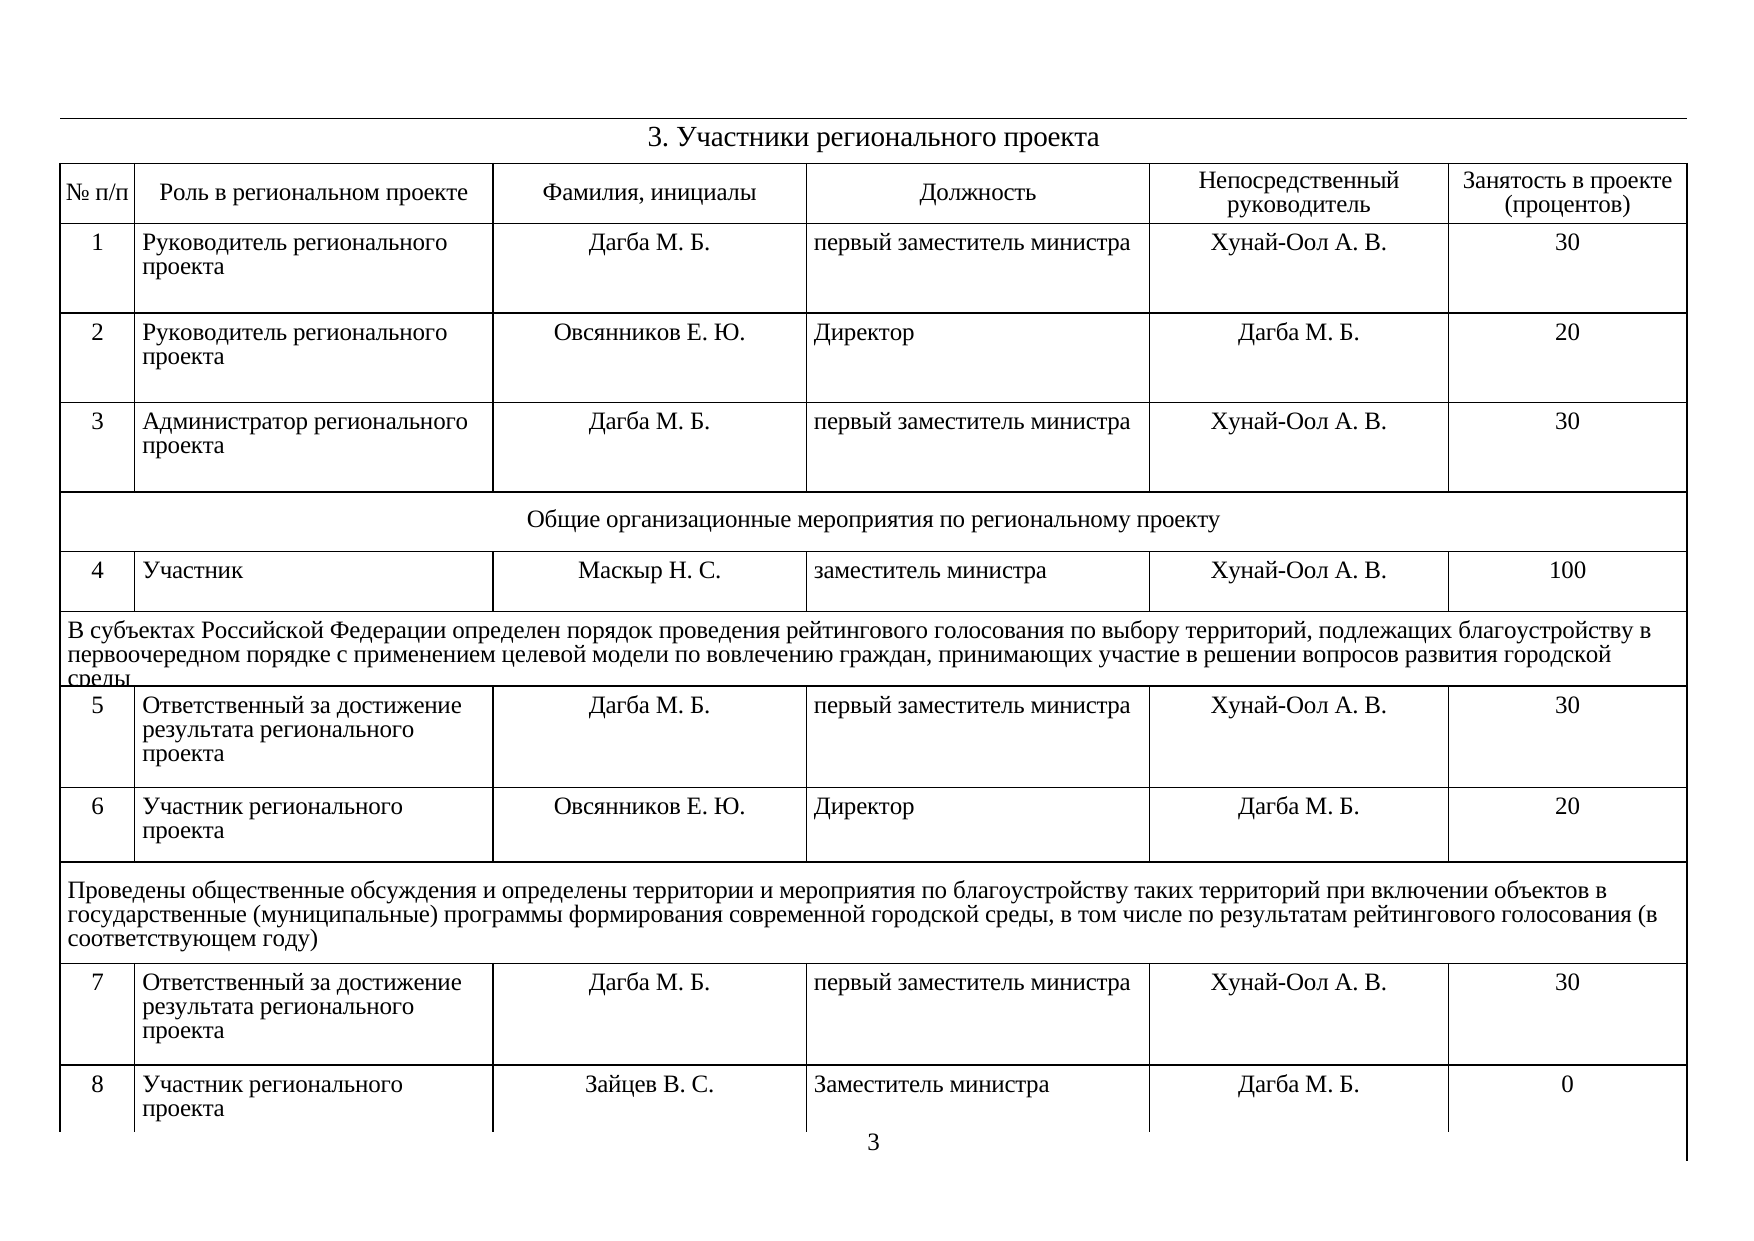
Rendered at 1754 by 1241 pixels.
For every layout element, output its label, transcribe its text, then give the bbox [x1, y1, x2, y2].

table_cell Директор [807, 788, 1149, 861]
table_cell первый заместитель министра [807, 687, 1149, 787]
table_cell 20 [1449, 314, 1686, 402]
table_cell Участник регионального проекта [135, 1066, 492, 1132]
table_cell первый заместитель министра [807, 964, 1149, 1064]
table_cell 30 [1449, 403, 1686, 491]
table_cell 2 [61, 314, 134, 402]
table_cell Дагба М. Б. [1150, 314, 1448, 402]
table_cell Овсянников Е. Ю. [494, 314, 806, 402]
table_cell Непосредственный руководитель [1150, 164, 1448, 223]
table_cell 4 [61, 552, 134, 611]
table_cell Маскыр Н. С. [494, 552, 806, 611]
table_cell Хунай-Оол А. В. [1150, 687, 1448, 787]
table_cell Ответственный за достижение результата регионального проекта [135, 964, 492, 1064]
table_cell Дагба М. Б. [494, 403, 806, 491]
table_cell Дагба М. Б. [494, 687, 806, 787]
table_cell Дагба М. Б. [1150, 1066, 1448, 1132]
table_cell № п/п [61, 164, 134, 223]
table_cell 100 [1449, 552, 1686, 611]
table_cell Участник регионального проекта [135, 788, 492, 861]
table_cell первый заместитель министра [807, 403, 1149, 491]
table_cell Ответственный за достижение результата регионального проекта [135, 687, 492, 787]
table_cell Хунай-Оол А. В. [1150, 403, 1448, 491]
table_cell Хунай-Оол А. В. [1150, 964, 1448, 1064]
table_cell 1 [61, 224, 134, 312]
table_cell 20 [1449, 788, 1686, 861]
table_cell 3. Участники регионального проекта [60, 119, 1687, 163]
table_cell Должность [807, 164, 1149, 223]
table_cell Руководитель регионального проекта [135, 314, 492, 402]
table_cell 0 [1449, 1066, 1686, 1132]
table_cell В субъектах Российской Федерации определен порядок проведения рейтингового голосования по выбору территорий, подлежащих благоустройству в первоочередном порядке с применением целевой модели по вовлечению граждан, принимающих участие в решении вопросов развития городской среды [61, 612, 1686, 685]
table_cell Дагба М. Б. [494, 224, 806, 312]
table_cell Заместитель министра [807, 1066, 1149, 1132]
table_cell Руководитель регионального проекта [135, 224, 492, 312]
table_cell Хунай-Оол А. В. [1150, 224, 1448, 312]
table_cell 30 [1449, 224, 1686, 312]
table_cell 3 [61, 403, 134, 491]
table_cell Участник [135, 552, 492, 611]
table_cell Дагба М. Б. [1150, 788, 1448, 861]
table_cell первый заместитель министра [807, 224, 1149, 312]
table_cell Фамилия, инициалы [494, 164, 806, 223]
table_cell Администратор регионального проекта [135, 403, 492, 491]
table_cell Общие организационные мероприятия по региональному проекту [61, 493, 1686, 551]
table_cell 8 [61, 1066, 134, 1132]
table_cell 5 [61, 687, 134, 787]
table_cell Проведены общественные обсуждения и определены территории и мероприятия по благоустройству таких территорий при включении объектов в государственные (муниципальные) программы формирования современной городской среды, в том числе по результатам рейтингового голосования (в соответствующем году) [61, 863, 1686, 963]
table_cell 7 [61, 964, 134, 1064]
table_cell 30 [1449, 687, 1686, 787]
table_cell Занятость в проекте (процентов) [1449, 164, 1686, 223]
table_cell 3 [60, 1132, 1687, 1176]
table_cell заместитель министра [807, 552, 1149, 611]
table_cell Дагба М. Б. [494, 964, 806, 1064]
table_cell Роль в региональном проекте [135, 164, 492, 223]
table_cell Овсянников Е. Ю. [494, 788, 806, 861]
table_cell 30 [1449, 964, 1686, 1064]
table_cell Хунай-Оол А. В. [1150, 552, 1448, 611]
table_cell 6 [61, 788, 134, 861]
table_cell Зайцев В. С. [494, 1066, 806, 1132]
table_cell Директор [807, 314, 1149, 402]
